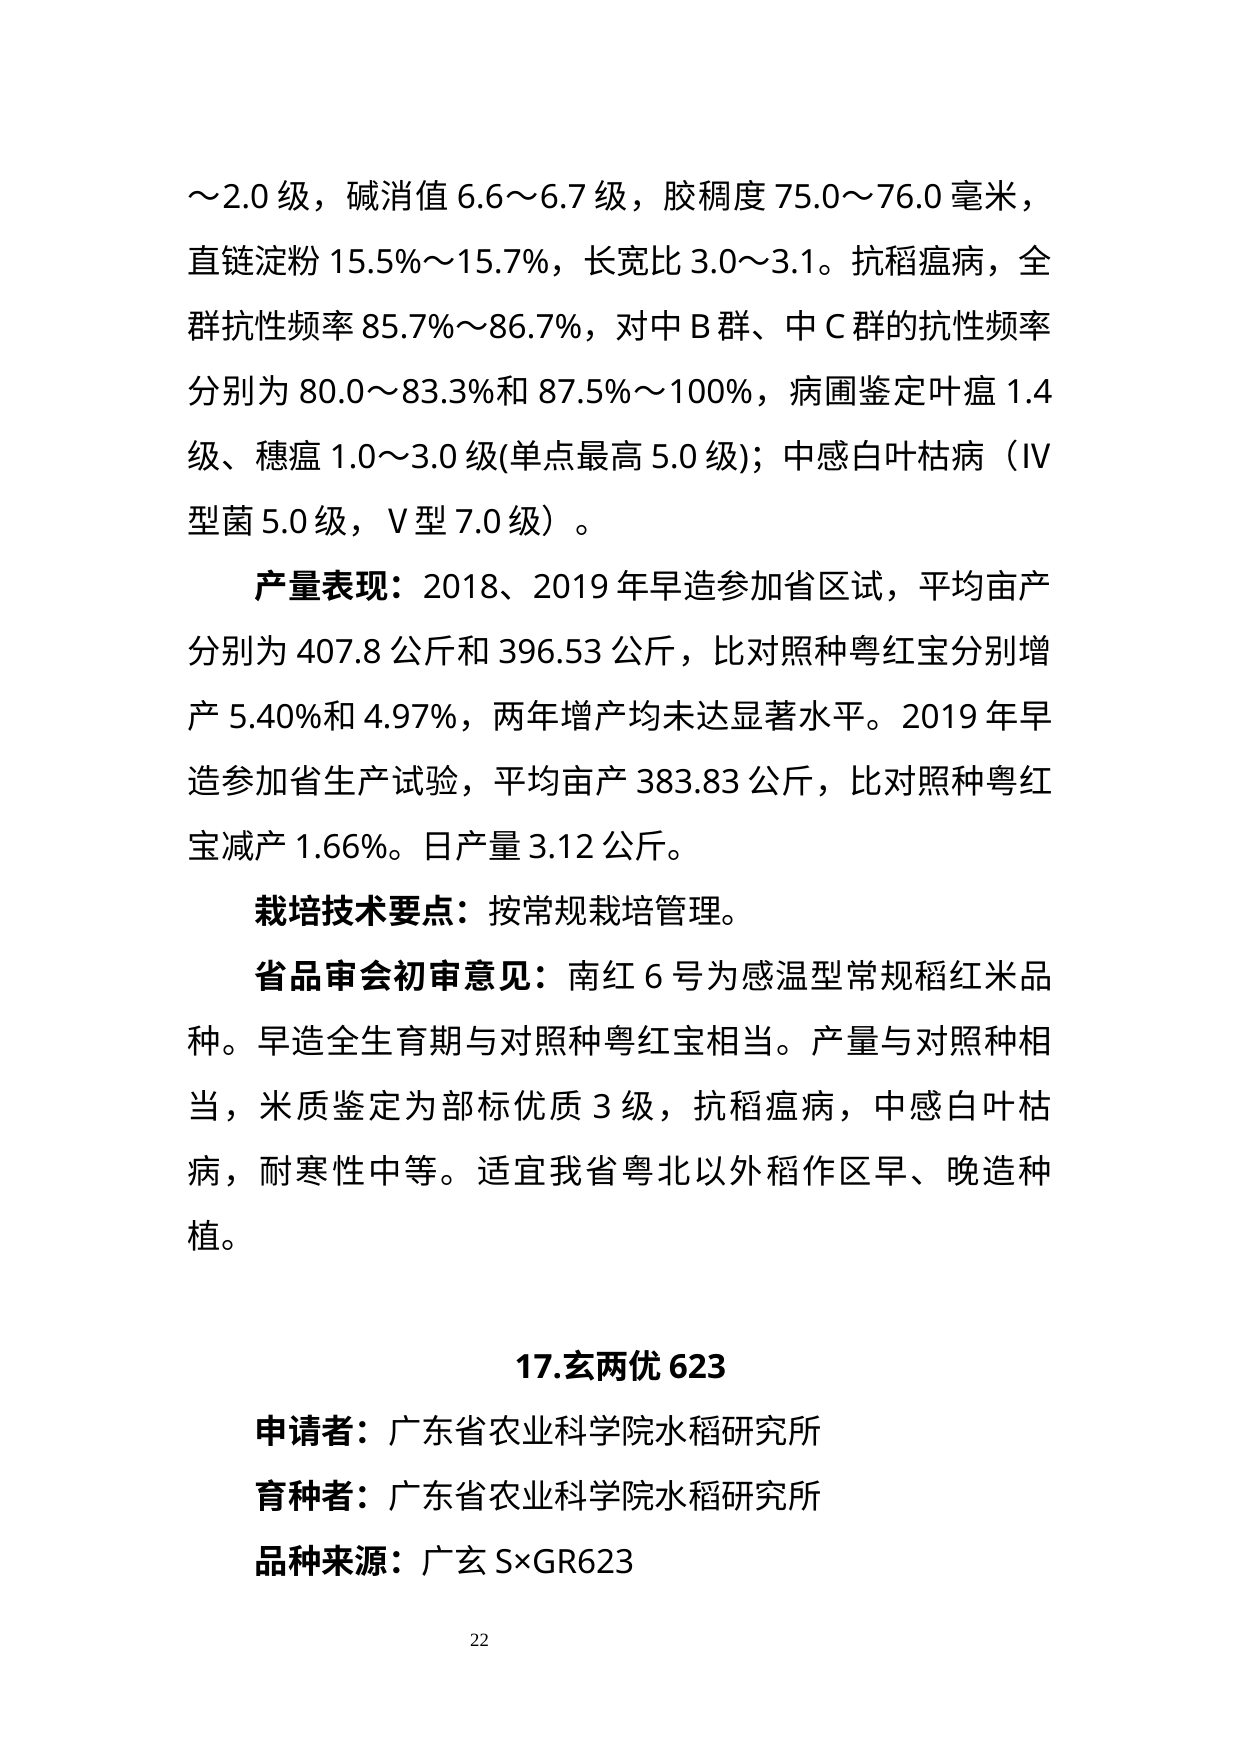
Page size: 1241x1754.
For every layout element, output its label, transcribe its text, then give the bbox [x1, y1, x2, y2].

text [187, 162, 1053, 552]
text 申请者：广东省农业科学院水稻研究所 [187, 1397, 1053, 1462]
text 17.玄两优623 [187, 1332, 1053, 1397]
text 栽培技术要点：按常规栽培管理。 [187, 877, 1053, 942]
text 品种来源：广玄S×GR623 [187, 1527, 1053, 1592]
text 育种者：广东省农业科学院水稻研究所 [187, 1462, 1053, 1527]
text 产量表现：2018、2019年早造参加省区试，平均亩产分别为407.8公斤和396.53公斤，比对照种粤红宝分别增产5.40%和4.97%，两年增产均未达显著水平。2019年早造参加省生产试验，平均亩产383.83公斤，比对照种粤红宝减产1.66%。日产量3.12公斤。 [187, 552, 1053, 877]
text 省品审会初审意见：南红6号为感温型常规稻红米品种。早造全生育期与对照种粤红宝相当。产量与对照种相当，米质鉴定为部标优质3级，抗稻瘟病，中感白叶枯病，耐寒性中等。适宜我省粤北以外稻作区早、晚造种植。 [187, 942, 1053, 1267]
